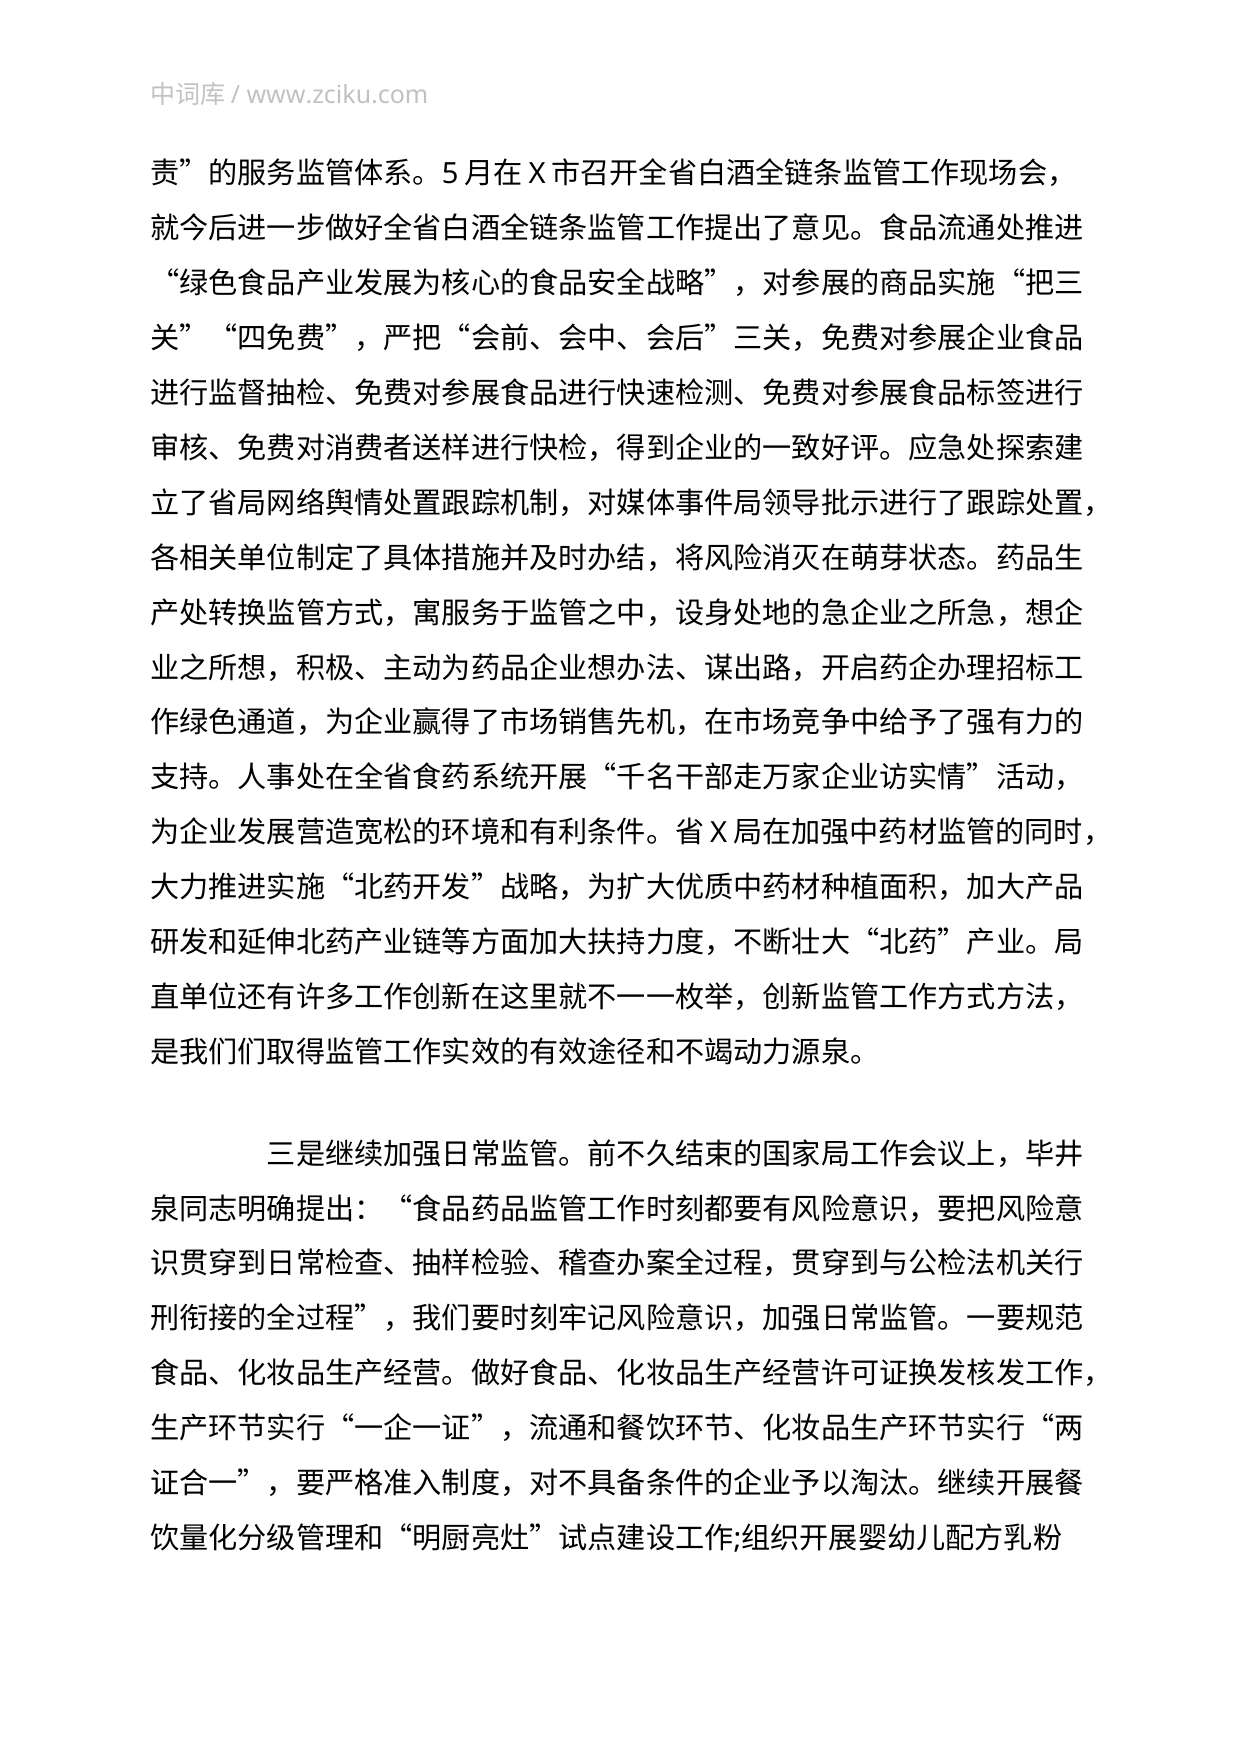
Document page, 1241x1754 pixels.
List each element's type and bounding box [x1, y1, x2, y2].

text [150, 1130, 1090, 1557]
text [150, 150, 1090, 1071]
